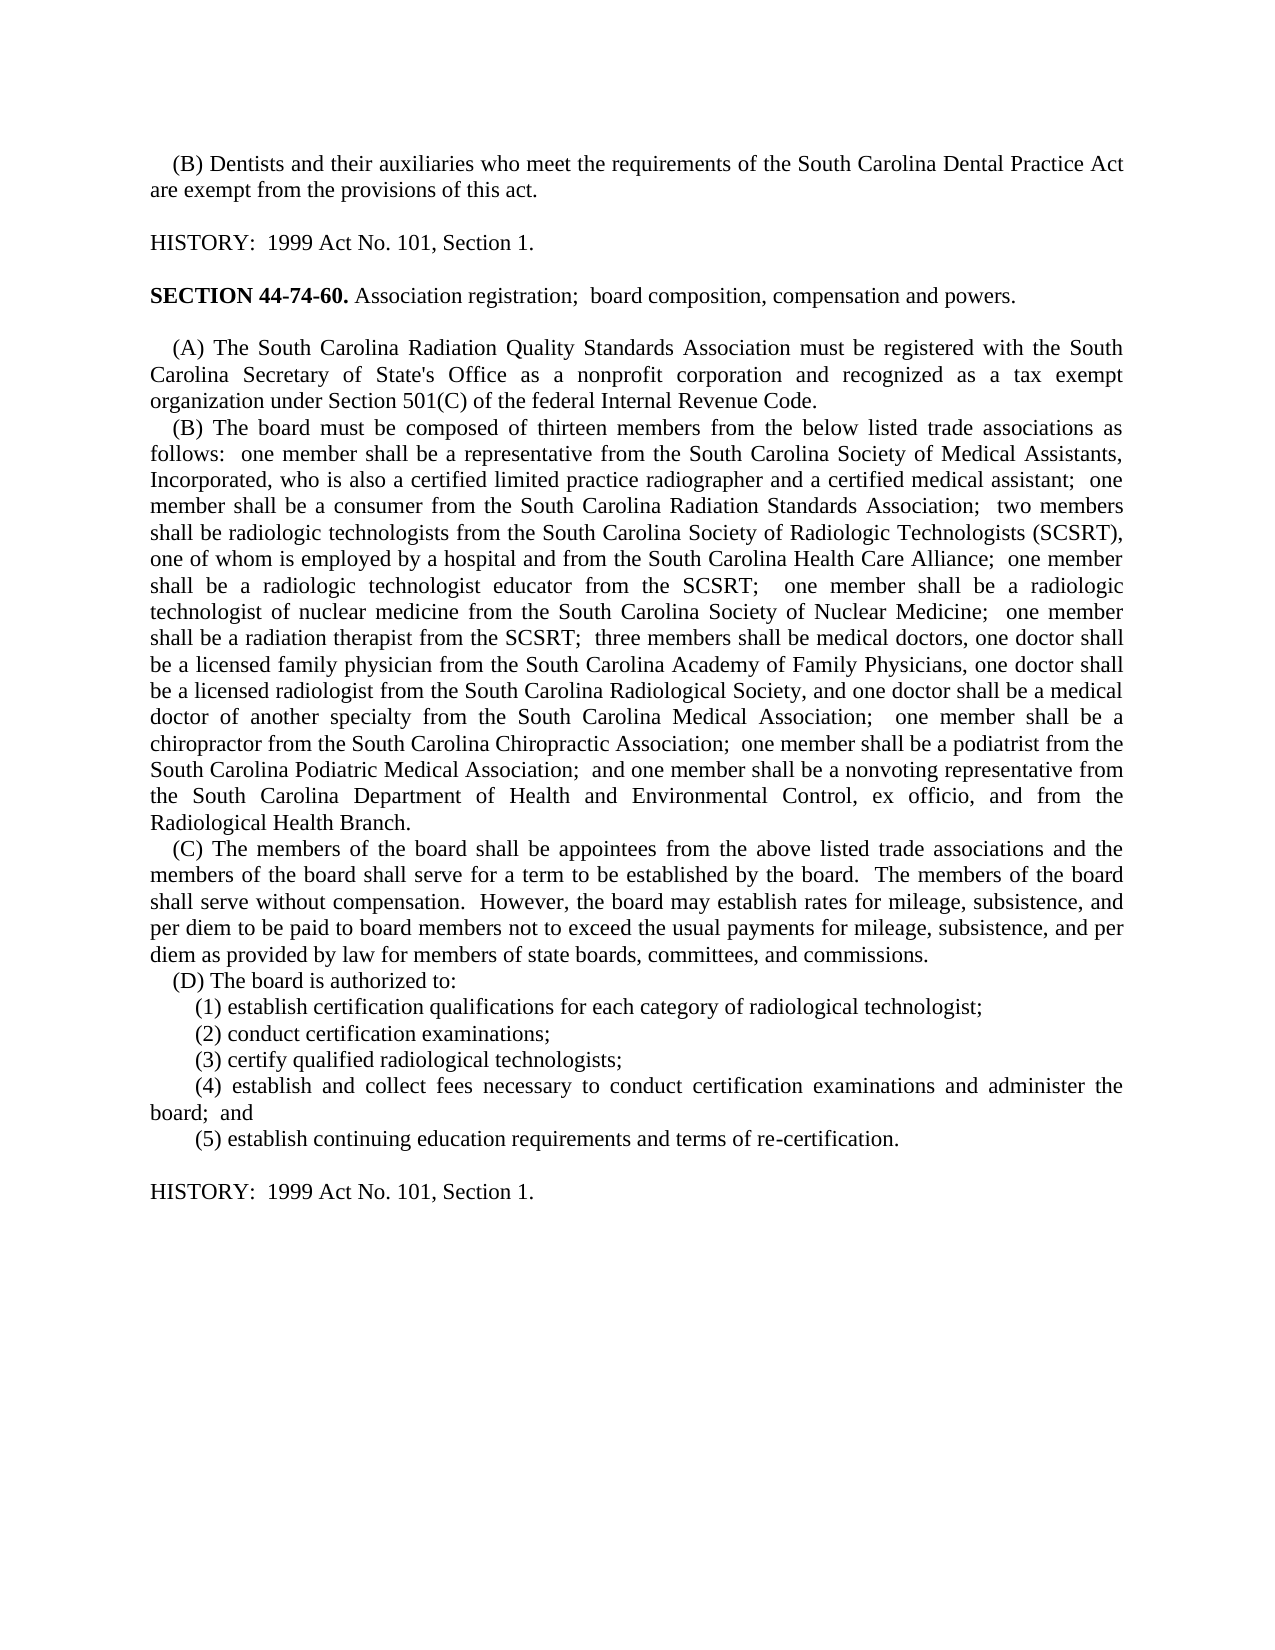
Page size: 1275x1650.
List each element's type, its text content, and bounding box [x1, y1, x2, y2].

text (C) The members of the board shall be appointees from the above listed trade associations and the members of the board shall serve for a term to be established by the board. The members of the board shall serve without compensation. However, the board may establish rates for mileage, subsistence, and per diem to be paid to board members not to exceed the usual payments for mileage, subsistence, and per diem as provided by law for members of state boards, committees, and commissions. [150, 835, 1125, 967]
text HISTORY: 1999 Act No. 101, Section 1. [150, 229, 1125, 255]
text (B) The board must be composed of thirteen members from the below listed trade associations as follows: one member shall be a representative from the South Carolina Society of Medical Assistants, Incorporated, who is also a certified limited practice radiographer and a certified medical assistant; one member shall be a consumer from the South Carolina Radiation Standards Association; two members shall be radiologic technologists from the South Carolina Society of Radiologic Technologists (SCSRT), one of whom is employed by a hospital and from the South Carolina Health Care Alliance; one member shall be a radiologic technologist educator from the SCSRT; one member shall be a radiologic technologist of nuclear medicine from the South Carolina Society of Nuclear Medicine; one member shall be a radiation therapist from the SCSRT; three members shall be medical doctors, one doctor shall be a licensed family physician from the South Carolina Academy of Family Physicians, one doctor shall be a licensed radiologist from the South Carolina Radiological Society, and one doctor shall be a medical doctor of another specialty from the South Carolina Medical Association; one member shall be a chiropractor from the South Carolina Chiropractic Association; one member shall be a podiatrist from the South Carolina Podiatric Medical Association; and one member shall be a nonvoting representative from the South Carolina Department of Health and Environmental Control, ex officio, and from the Radiological Health Branch. [150, 413, 1125, 835]
text HISTORY: 1999 Act No. 101, Section 1. [150, 1178, 1125, 1204]
text SECTION 44-74-60. Association registration; board composition, compensation and powers. [150, 282, 1125, 308]
text (2) conduct certification examinations; [150, 1020, 1125, 1046]
text (5) establish continuing education requirements and terms of re-certification. [150, 1125, 1125, 1151]
text (3) certify qualified radiological technologists; [150, 1046, 1125, 1072]
text (4) establish and collect fees necessary to conduct certification examinations and administer the board; and [150, 1072, 1125, 1125]
text (D) The board is authorized to: [150, 967, 1125, 993]
text (A) The South Carolina Radiation Quality Standards Association must be registered with the South Carolina Secretary of State's Office as a nonprofit corporation and recognized as a tax exempt organization under Section 501(C) of the federal Internal Revenue Code. [150, 334, 1125, 413]
text (B) Dentists and their auxiliaries who meet the requirements of the South Carolina Dental Practice Act are exempt from the provisions of this act. [150, 150, 1125, 203]
text (1) establish certification qualifications for each category of radiological technologist; [150, 993, 1125, 1020]
